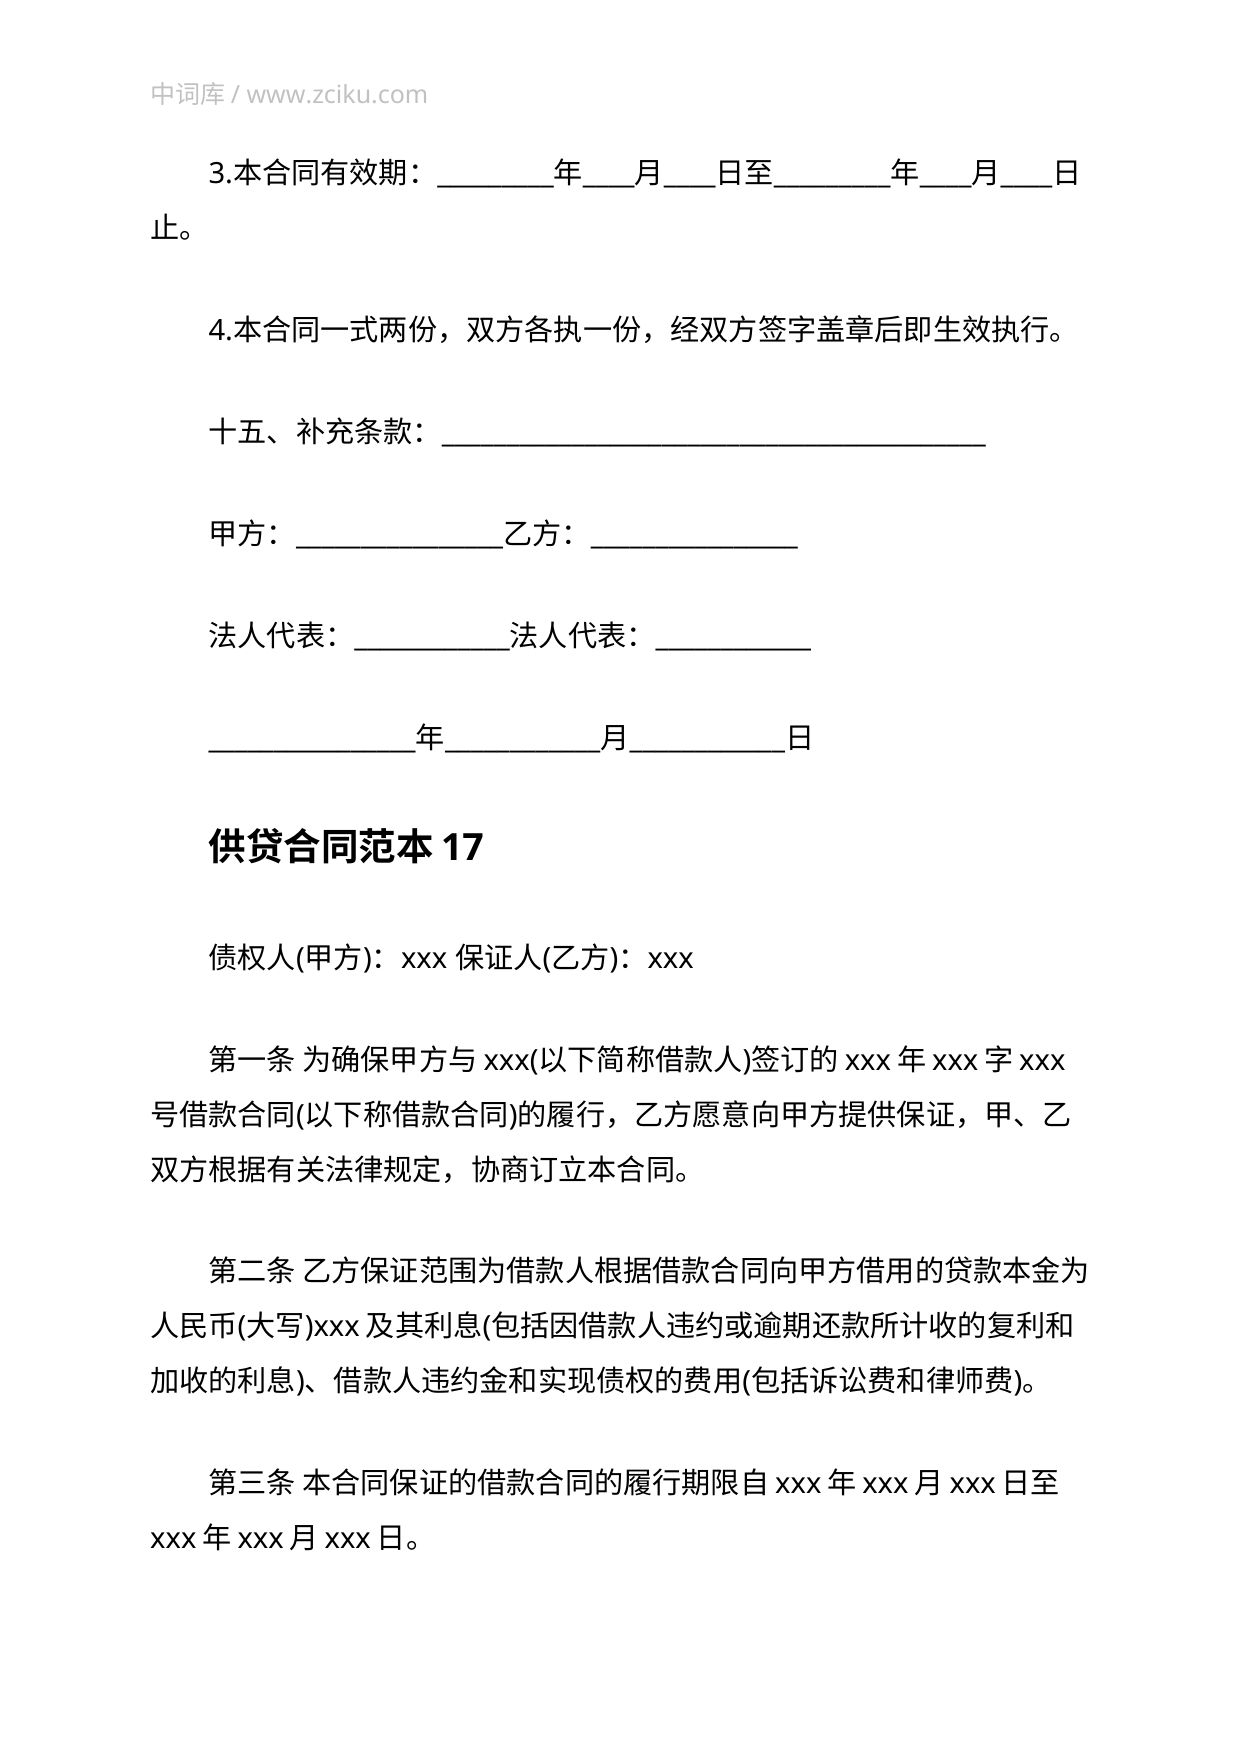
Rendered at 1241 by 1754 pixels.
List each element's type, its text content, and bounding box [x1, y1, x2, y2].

text ________________年____________月____________日 [150, 715, 1090, 757]
text 法人代表：____________法人代表：____________ [150, 613, 1090, 655]
text 债权人(甲方)：xxx 保证人(乙方)：xxx [150, 934, 1090, 977]
text 第三条 本合同保证的借款合同的履行期限自xxx年xxx月xxx日至xxx年xxx月xxx日。 [150, 1460, 1090, 1557]
text 第二条 乙方保证范围为借款人根据借款合同向甲方借用的贷款本金为人民币(大写)xxx及其利息(包括因借款人违约或逾期还款所计收的复利和加收的利息)、借款人违约金和实现债权的费用(包括诉讼费和律师费)。 [150, 1248, 1090, 1400]
text 3.本合同有效期：_________年____月____日至_________年____月____日止。 [150, 150, 1090, 247]
text 供贷合同范本17 [150, 817, 1090, 871]
text 第一条 为确保甲方与xxx(以下简称借款人)签订的xxx年xxx字xxx号借款合同(以下称借款合同)的履行，乙方愿意向甲方提供保证，甲、乙双方根据有关法律规定，协商订立本合同。 [150, 1036, 1090, 1188]
text 十五、补充条款：__________________________________________ [150, 409, 1090, 451]
text 4.本合同一式两份，双方各执一份，经双方签字盖章后即生效执行。 [150, 307, 1090, 349]
text 甲方：________________乙方：________________ [150, 511, 1090, 553]
